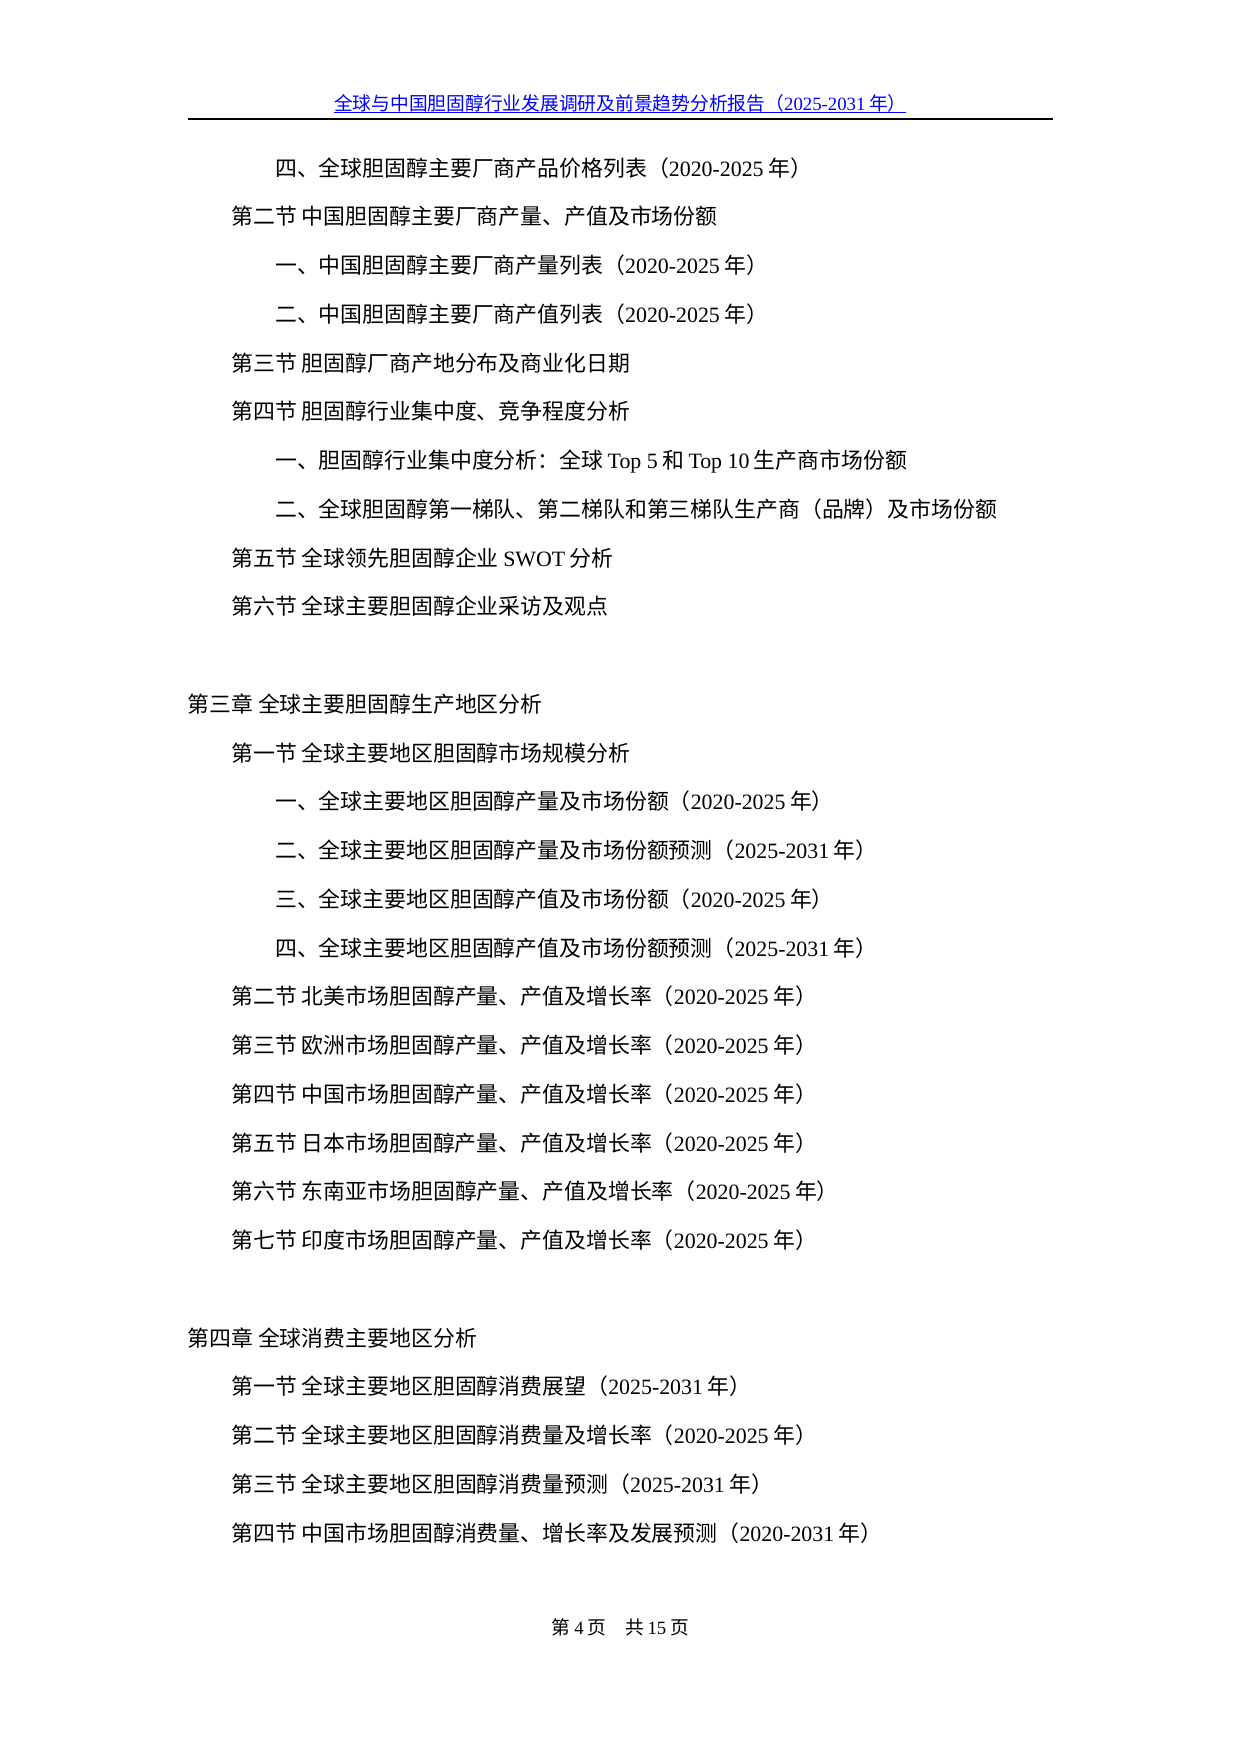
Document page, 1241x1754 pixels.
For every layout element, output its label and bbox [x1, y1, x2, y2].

text [187, 150, 1053, 1548]
